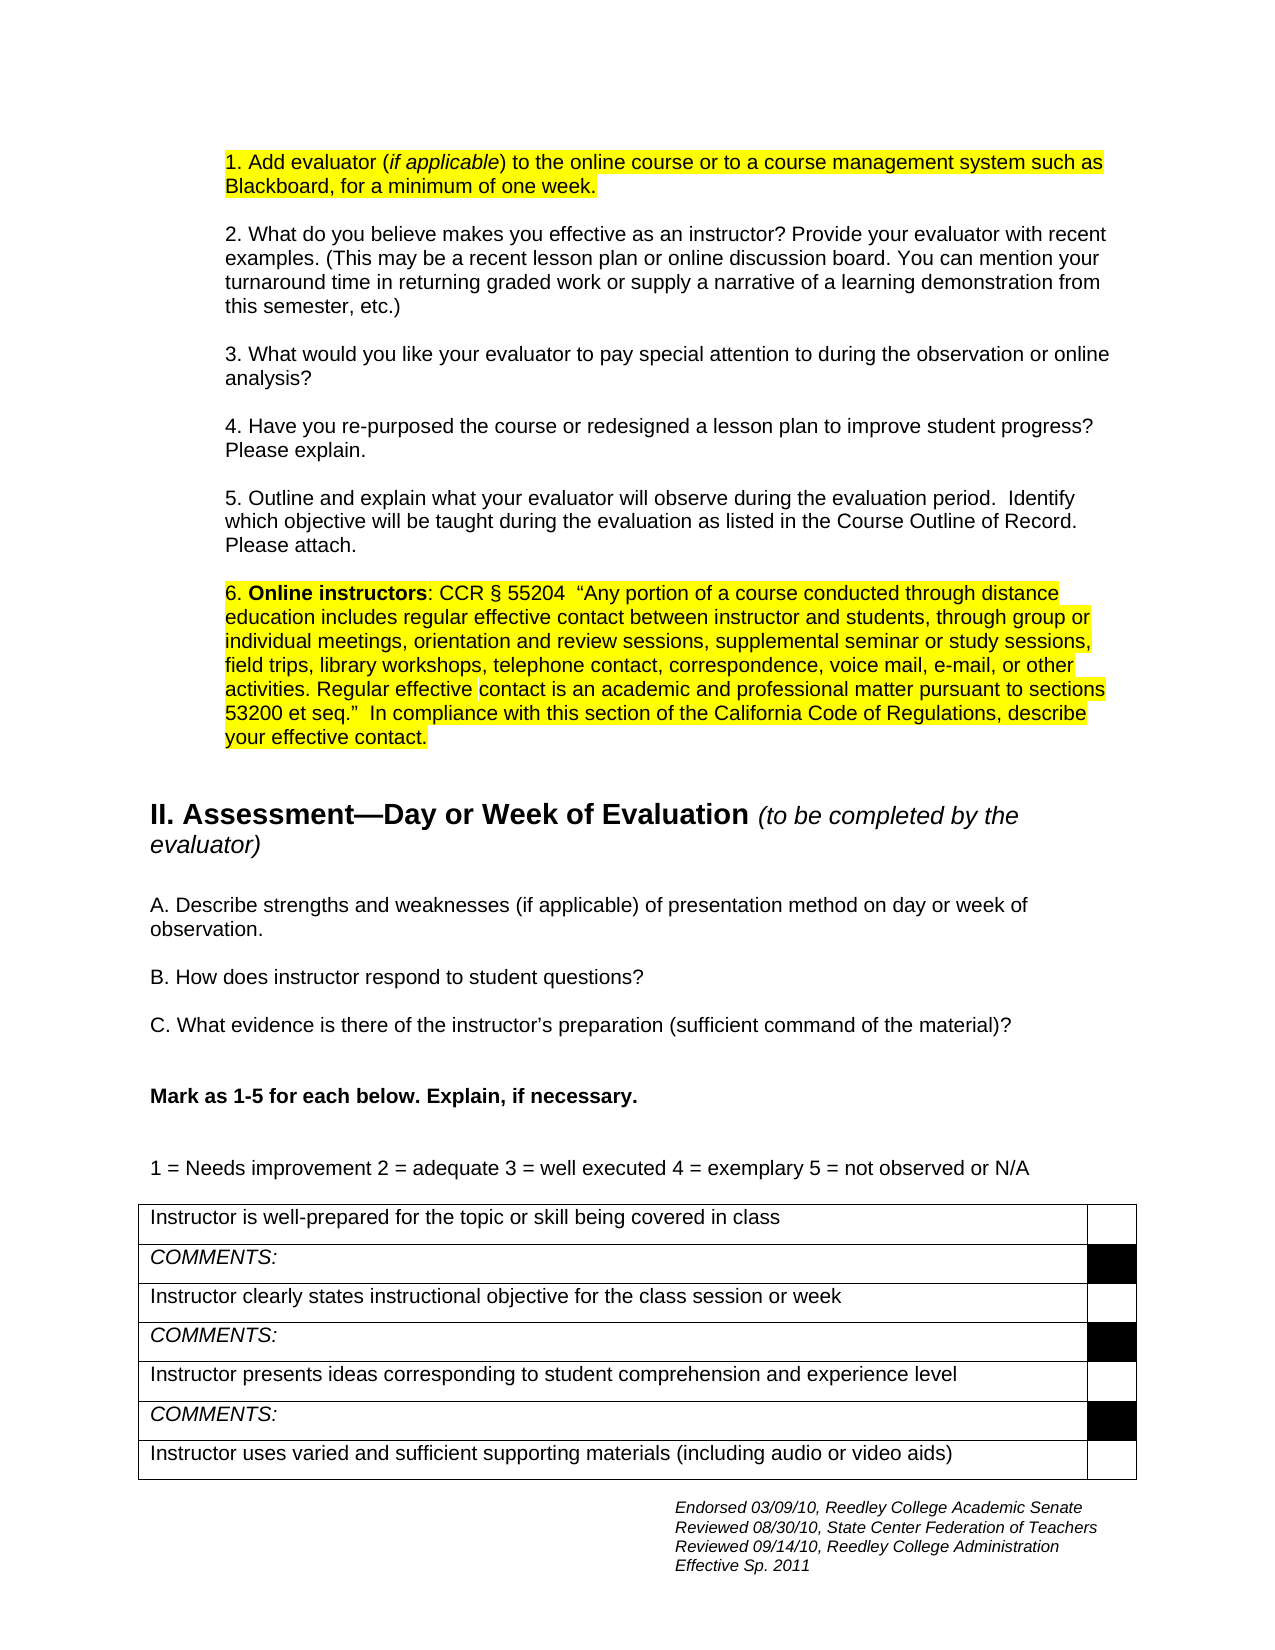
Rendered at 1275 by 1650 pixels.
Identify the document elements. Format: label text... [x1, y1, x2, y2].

table_cell [1088, 1441, 1136, 1479]
table_header [1088, 1205, 1136, 1243]
text B. How does instructor respond to student questions? [150, 964, 1125, 988]
text A. Describe strengths and weaknesses (if applicable) of presentation method on day or week of observation. [150, 893, 1125, 941]
table_cell [1088, 1362, 1136, 1401]
table_cell COMMENTS: [139, 1245, 1087, 1283]
table_header Instructor is well-prepared for the topic or skill being covered in class [139, 1205, 1087, 1243]
table_cell [1088, 1323, 1136, 1361]
text 1 = Needs improvement 2 = adequate 3 = well executed 4 = exemplary 5 = not observed or N/A [150, 1156, 1125, 1180]
table_cell [1088, 1245, 1136, 1283]
table_cell Instructor uses varied and sufficient supporting materials (including audio or video aids) [139, 1441, 1087, 1479]
text 1. Add evaluator (if applicable) to the online course or to a course management system such as Blackboard, for a minimum of one week. [597, 150, 1125, 198]
text 5. Outline and explain what your evaluator will observe during the evaluation period. Identify which objective will be taught during the evaluation as listed in the Course Outline of Record. Please attach. [225, 485, 1125, 557]
table_cell [1088, 1284, 1136, 1322]
table_cell COMMENTS: [139, 1402, 1087, 1440]
table_cell Instructor presents ideas corresponding to student comprehension and experience level [139, 1362, 1087, 1401]
text 2. What do you believe makes you effective as an instructor? Provide your evaluator with recent examples. (This may be a recent lesson plan or online discussion board. You can mention your turnaround time in returning graded work or supply a narrative of a learning demonstration from this semester, etc.) [225, 222, 1125, 318]
table_cell [1088, 1402, 1136, 1440]
text 6. Online instructors: CCR § 55204 “Any portion of a course conducted through distance education includes regular effective contact between instructor and students, through group or individual meetings, orientation and review sessions, supplemental seminar or study sessions, field trips, library workshops, telephone contact, correspondence, voice mail, e-mail, or other activities. Regular effective contact is an academic and professional matter pursuant to sections 53200 et seq.” In compliance with this section of the California Code of Regulations, describe your effective contact. [428, 581, 1125, 749]
table_cell COMMENTS: [139, 1323, 1087, 1361]
text Mark as 1-5 for each below. Explain, if necessary. [150, 1084, 1125, 1108]
text 4. Have you re-purposed the course or redesigned a lesson plan to improve student progress? Please explain. [225, 413, 1125, 461]
table_cell Instructor clearly states instructional objective for the class session or week [139, 1284, 1087, 1322]
text 3. What would you like your evaluator to pay special attention to during the observation or online analysis? [225, 342, 1125, 389]
subtitle II. Assessment—Day or Week of Evaluation (to be completed by the evaluator) [150, 797, 1125, 859]
text C. What evidence is there of the instructor’s preparation (sufficient command of the material)? [150, 1012, 1125, 1036]
